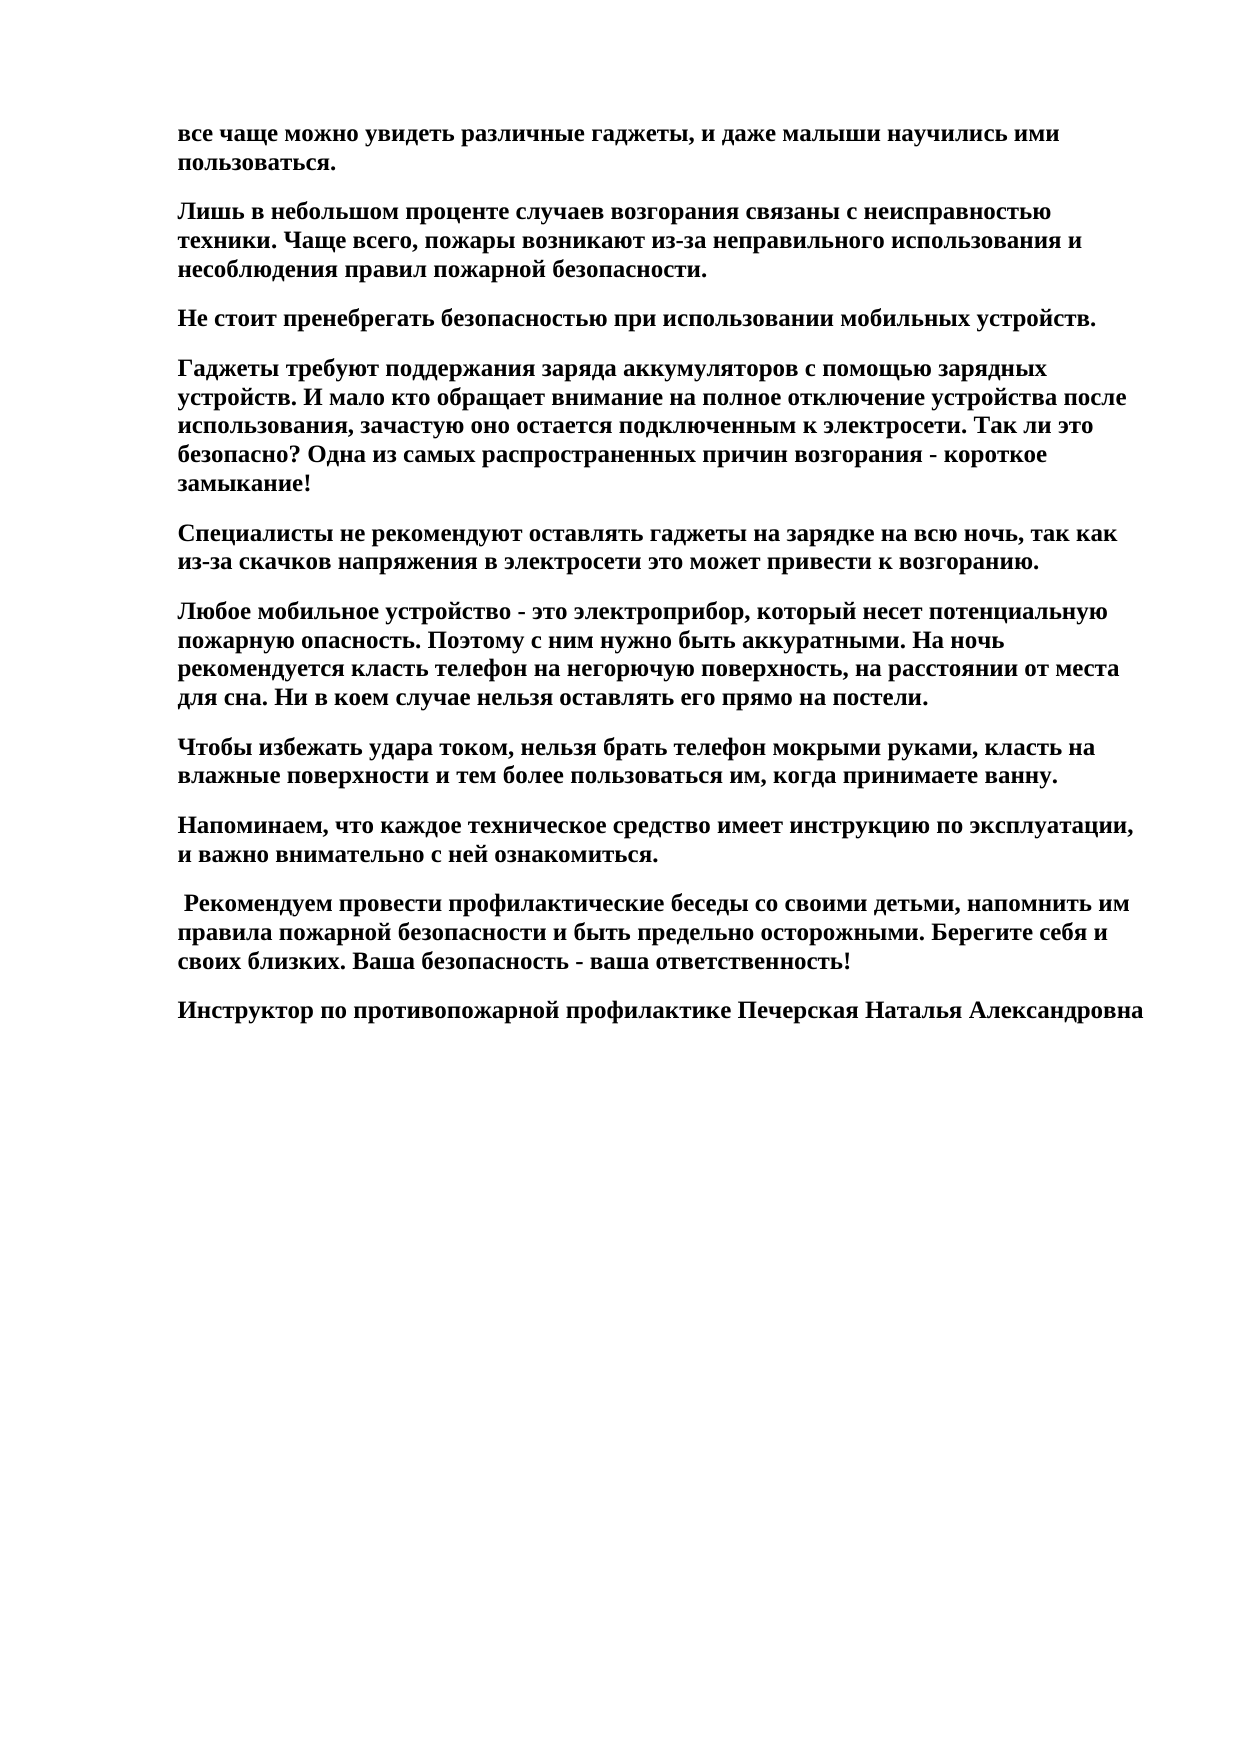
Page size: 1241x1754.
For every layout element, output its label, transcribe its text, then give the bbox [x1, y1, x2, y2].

text Не стоит пренебрегать безопасностью при использовании мобильных устройств. [177, 303, 1152, 332]
text Инструктор по противопожарной профилактике Печерская Наталья Александровна [177, 996, 1152, 1024]
text Чтобы избежать удара током, нельзя брать телефон мокрыми руками, класть на влажные поверхности и тем более пользоваться им, когда принимаете ванну. [177, 732, 1152, 789]
text Любое мобильное устройство - это электроприбор, который несет потенциальную пожарную опасность. Поэтому с ним нужно быть аккуратными. На ночь рекомендуется класть телефон на негорючую поверхность, на расстоянии от места для сна. Ни в коем случае нельзя оставлять его прямо на постели. [177, 596, 1152, 711]
text Гаджеты требуют поддержания заряда аккумуляторов с помощью зарядных устройств. И мало кто обращает внимание на полное отключение устройства после использования, зачастую оно остается подключенным к электросети. Так ли это безопасно? Одна из самых распространенных причин возгорания - короткое замыкание! [177, 353, 1152, 497]
text Специалисты не рекомендуют оставлять гаджеты на зарядке на всю ночь, так как из-за скачков напряжения в электросети это может привести к возгоранию. [177, 518, 1152, 575]
text Напоминаем, что каждое техническое средство имеет инструкцию по эксплуатации, и важно внимательно с ней ознакомиться. [177, 810, 1152, 868]
text Рекомендуем провести профилактические беседы со своими детьми, напомнить им правила пожарной безопасности и быть предельно осторожными. Берегите себя и своих близких. Ваша безопасность - ваша ответственность! [177, 888, 1152, 975]
text Лишь в небольшом проценте случаев возгорания связаны с неисправностью техники. Чаще всего, пожары возникают из-за неправильного использования и несоблюдения правил пожарной безопасности. [177, 196, 1152, 283]
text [177, 118, 1152, 176]
